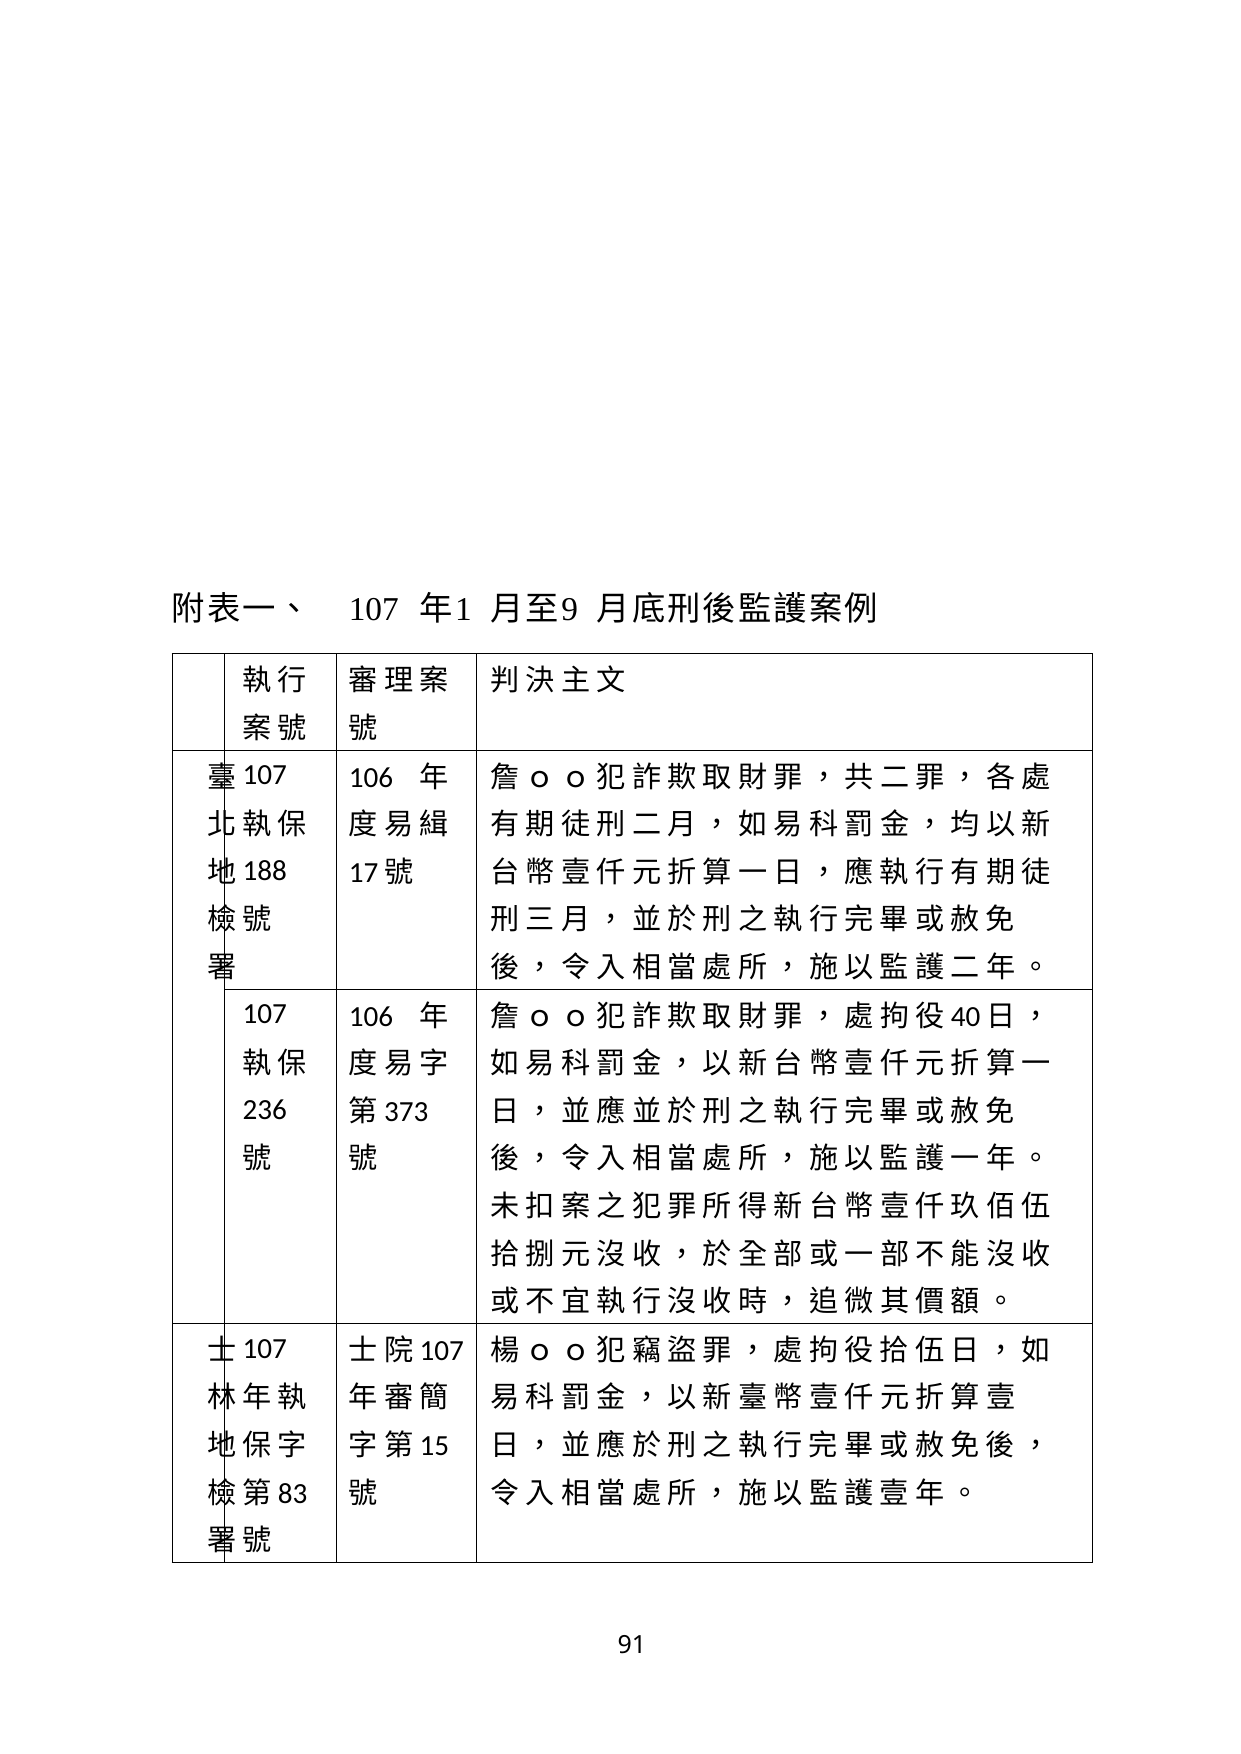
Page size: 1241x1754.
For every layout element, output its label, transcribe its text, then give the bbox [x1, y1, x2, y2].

table_cell 詹ｏｏ犯詐欺取財罪，處拘役40日，如易科罰金，以新台幣壹仟元折算一日，並應並於刑之執行完畢或赦免後，令入相當處所，施以監護一年。未扣案之犯罪所得新台幣壹仟玖佰伍拾捌元沒收，於全部或一部不能沒收或不宜執行沒收時，追微其價額。 [477, 990, 1092, 1323]
table_cell 107執保236號 [225, 990, 336, 1323]
table_cell 107年執保字第83號 [225, 1324, 336, 1562]
table_cell 臺北地檢署 [173, 751, 224, 1323]
table_header 審理案號 [337, 654, 476, 749]
table_cell 106年度易緝17號 [337, 751, 476, 988]
table_cell 107執保188號 [225, 751, 336, 988]
table_header 執行案號 [225, 654, 336, 749]
list 107年1月至9月底刑後監護案例 [171, 558, 1092, 653]
table_cell 詹ｏｏ犯詐欺取財罪，共二罪，各處有期徒刑二月，如易科罰金，均以新台幣壹仟元折算一日，應執行有期徒刑三月，並於刑之執行完畢或赦免後，令入相當處所，施以監護二年。 [477, 751, 1092, 988]
table_cell 士林地檢署 [173, 1324, 224, 1562]
table_cell 楊ｏｏ犯竊盜罪，處拘役拾伍日，如易科罰金，以新臺幣壹仟元折算壹日，並應於刑之執行完畢或赦免後，令入相當處所，施以監護壹年。 [477, 1324, 1092, 1562]
table_header [173, 654, 224, 749]
table_header 判決主文 [477, 654, 1092, 749]
table_cell 士院107年審簡字第15號 [337, 1324, 476, 1562]
table_cell 106年度易字第373號 [337, 990, 476, 1323]
